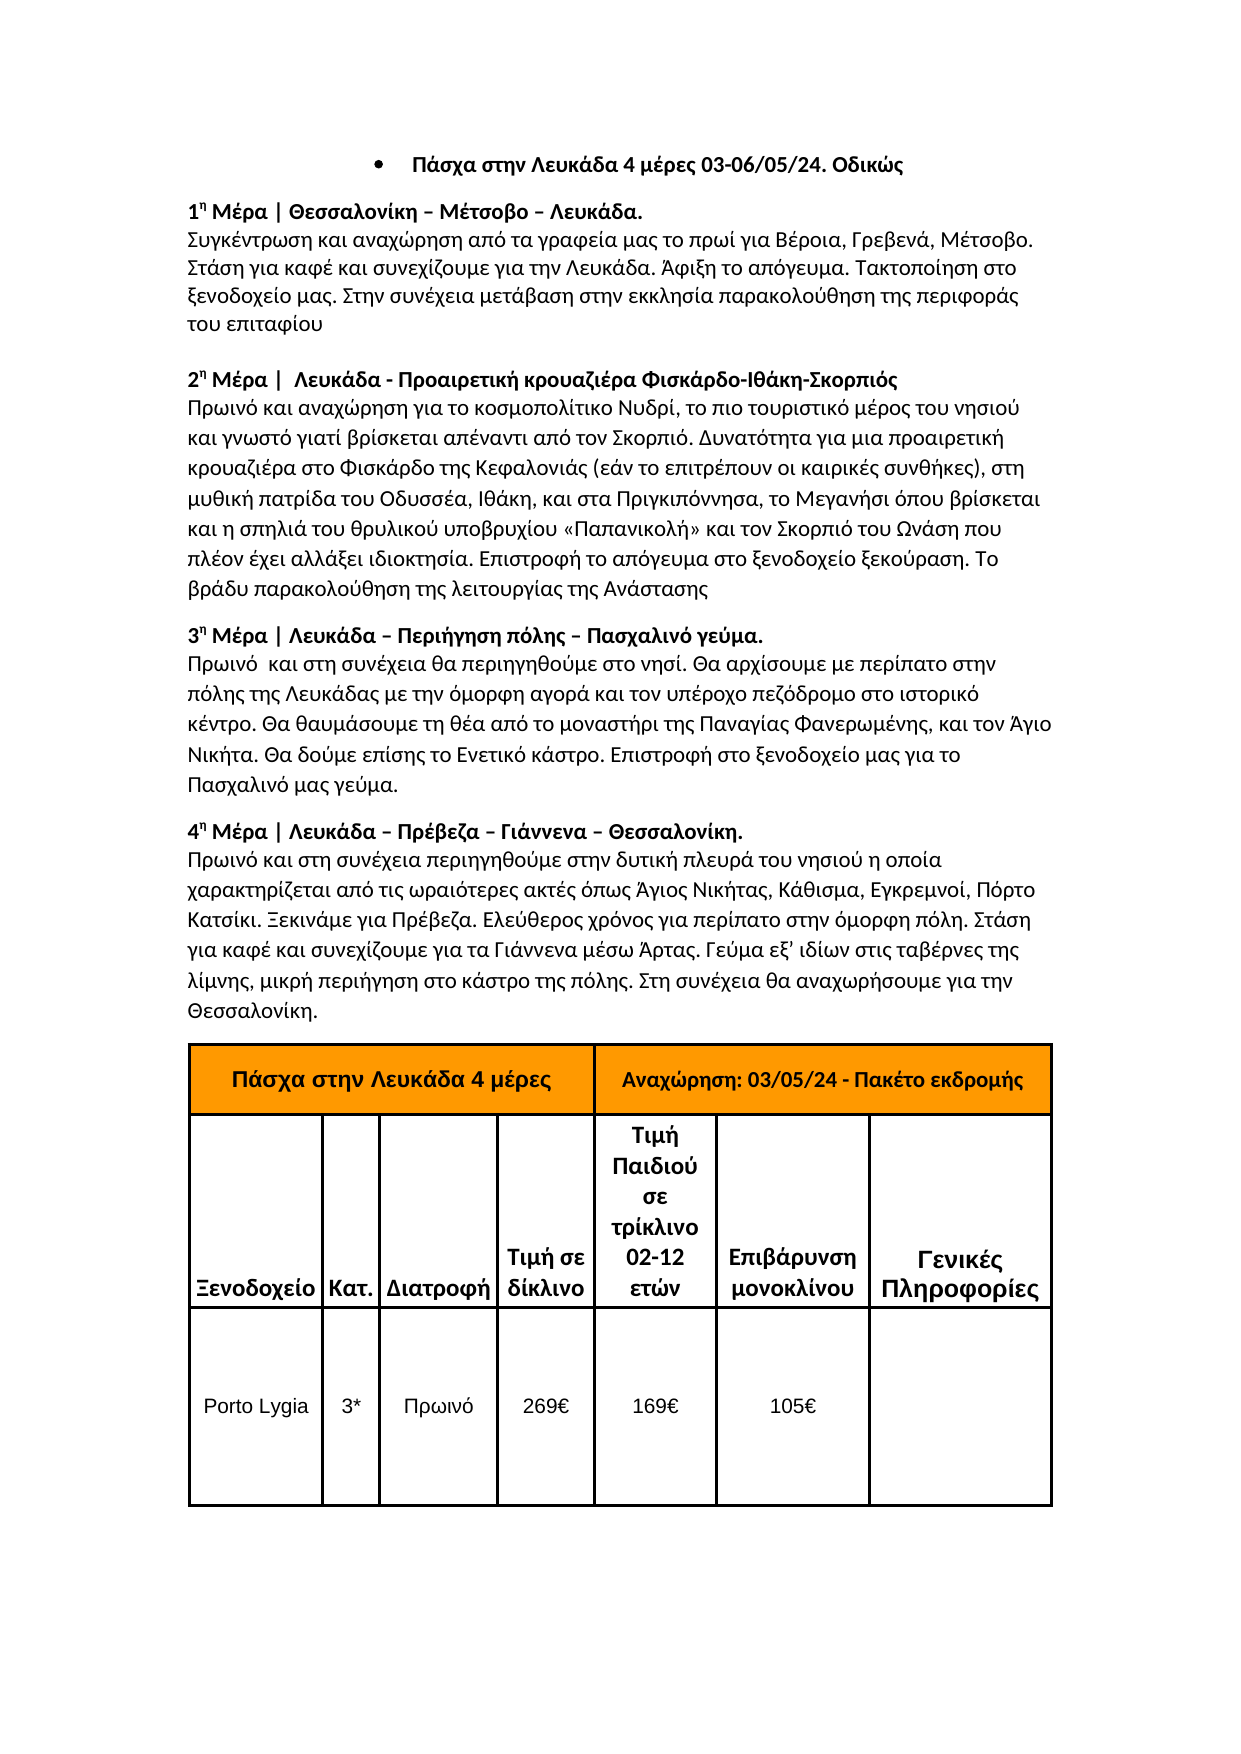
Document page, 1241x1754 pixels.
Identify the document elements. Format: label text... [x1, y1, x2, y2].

text Πρωινό και στη συνέχεια περιηγηθούμε στην δυτική πλευρά του νησιού η οποία χαρακτηρίζεται από τις ωραιότερες ακτές όπως Άγιος Νικήτας, Κάθισμα, Εγκρεμνοί, Πόρτο Κατσίκι. Ξεκινάμε για Πρέβεζα. Ελεύθερος χρόνος για περίπατο στην όμορφη πόλη. Στάση για καφέ και συνεχίζουμε για τα Γιάννενα μέσω Άρτας. Γεύμα εξ’ ιδίων στις ταβέρνες της λίμνης, μικρή περιήγηση στο κάστρο της πόλης. Στη συνέχεια θα αναχωρήσουμε για την Θεσσαλονίκη. [187, 845, 1053, 1024]
list Πάσχα στην Λευκάδα 4 μέρες 03-06/05/24. Οδικώς [225, 150, 1053, 178]
text 1η Μέρα | Θεσσαλονίκη – Μέτσοβο – Λευκάδα. [187, 197, 1053, 225]
table_cell Κατ. [324, 1116, 378, 1306]
text 2η Μέρα | Λευκάδα - Προαιρετική κρουαζιέρα Φισκάρδο-Ιθάκη-Σκορπιός [187, 365, 1053, 393]
table_cell [871, 1309, 1050, 1504]
table_cell Ξενοδοχείο [191, 1116, 321, 1306]
table_cell Πρωινό [381, 1309, 496, 1504]
table_cell Γενικές Πληροφορίες [871, 1116, 1050, 1306]
table_cell Τιμή σε δίκλινο [499, 1116, 593, 1306]
text Πρωινό και στη συνέχεια θα περιηγηθούμε στο νησί. Θα αρχίσουμε με περίπατο στην πόλης της Λευκάδας με την όμορφη αγορά και τον υπέροχο πεζόδρομο στο ιστορικό κέντρο. Θα θαυμάσουμε τη θέα από το μοναστήρι της Παναγίας Φανερωμένης, και τον Άγιο Νικήτα. Θα δούμε επίσης το Ενετικό κάστρο. Επιστροφή στο ξενοδοχείο μας για το Πασχαλινό μας γεύμα. [187, 649, 1053, 798]
table_cell 169€ [596, 1309, 715, 1504]
text 3η Μέρα | Λευκάδα – Περιήγηση πόλης – Πασχαλινό γεύμα. [187, 621, 1053, 649]
table_header Αναχώρηση: 03/05/24 - Πακέτο εκδρομής [596, 1046, 1050, 1113]
text 4η Μέρα | Λευκάδα – Πρέβεζα – Γιάννενα – Θεσσαλονίκη. [187, 817, 1053, 845]
table_cell Τιμή Παιδιού σε τρίκλινο 02-12 ετών [596, 1116, 715, 1306]
table_cell Επιβάρυνση μονοκλίνου [718, 1116, 868, 1306]
table_cell Διατροφή [381, 1116, 496, 1306]
text Πρωινό και αναχώρηση για το κοσμοπολίτικο Νυδρί, το πιο τουριστικό μέρος του νησιού και γνωστό γιατί βρίσκεται απέναντι από τον Σκορπιό. Δυνατότητα για μια προαιρετική κρουαζιέρα στο Φισκάρδο της Κεφαλονιάς (εάν το επιτρέπουν οι καιρικές συνθήκες), στη μυθική πατρίδα του Οδυσσέα, Ιθάκη, και στα Πριγκιπόννησα, το Μεγανήσι όπου βρίσκεται και η σπηλιά του θρυλικού υποβρυχίου «Παπανικολή» και τον Σκορπιό του Ωνάση που πλέον έχει αλλάξει ιδιοκτησία. Επιστροφή το απόγευμα στο ξενοδοχείο ξεκούραση. Το βράδυ παρακολούθηση της λειτουργίας της Ανάστασης [187, 393, 1053, 602]
text Συγκέντρωση και αναχώρηση από τα γραφεία μας το πρωί για Βέροια, Γρεβενά, Μέτσοβο. Στάση για καφέ και συνεχίζουμε για την Λευκάδα. Άφιξη το απόγευμα. Τακτοποίηση στο ξενοδοχείο μας. Στην συνέχεια μετάβαση στην εκκλησία παρακολούθηση της περιφοράς του επιταφίου [187, 225, 1053, 337]
table_cell Porto Lygia [191, 1309, 321, 1504]
table_cell 3* [324, 1309, 378, 1504]
table_cell 269€ [499, 1309, 593, 1504]
table_cell 105€ [718, 1309, 868, 1504]
table_header Πάσχα στην Λευκάδα 4 μέρες [191, 1046, 593, 1113]
